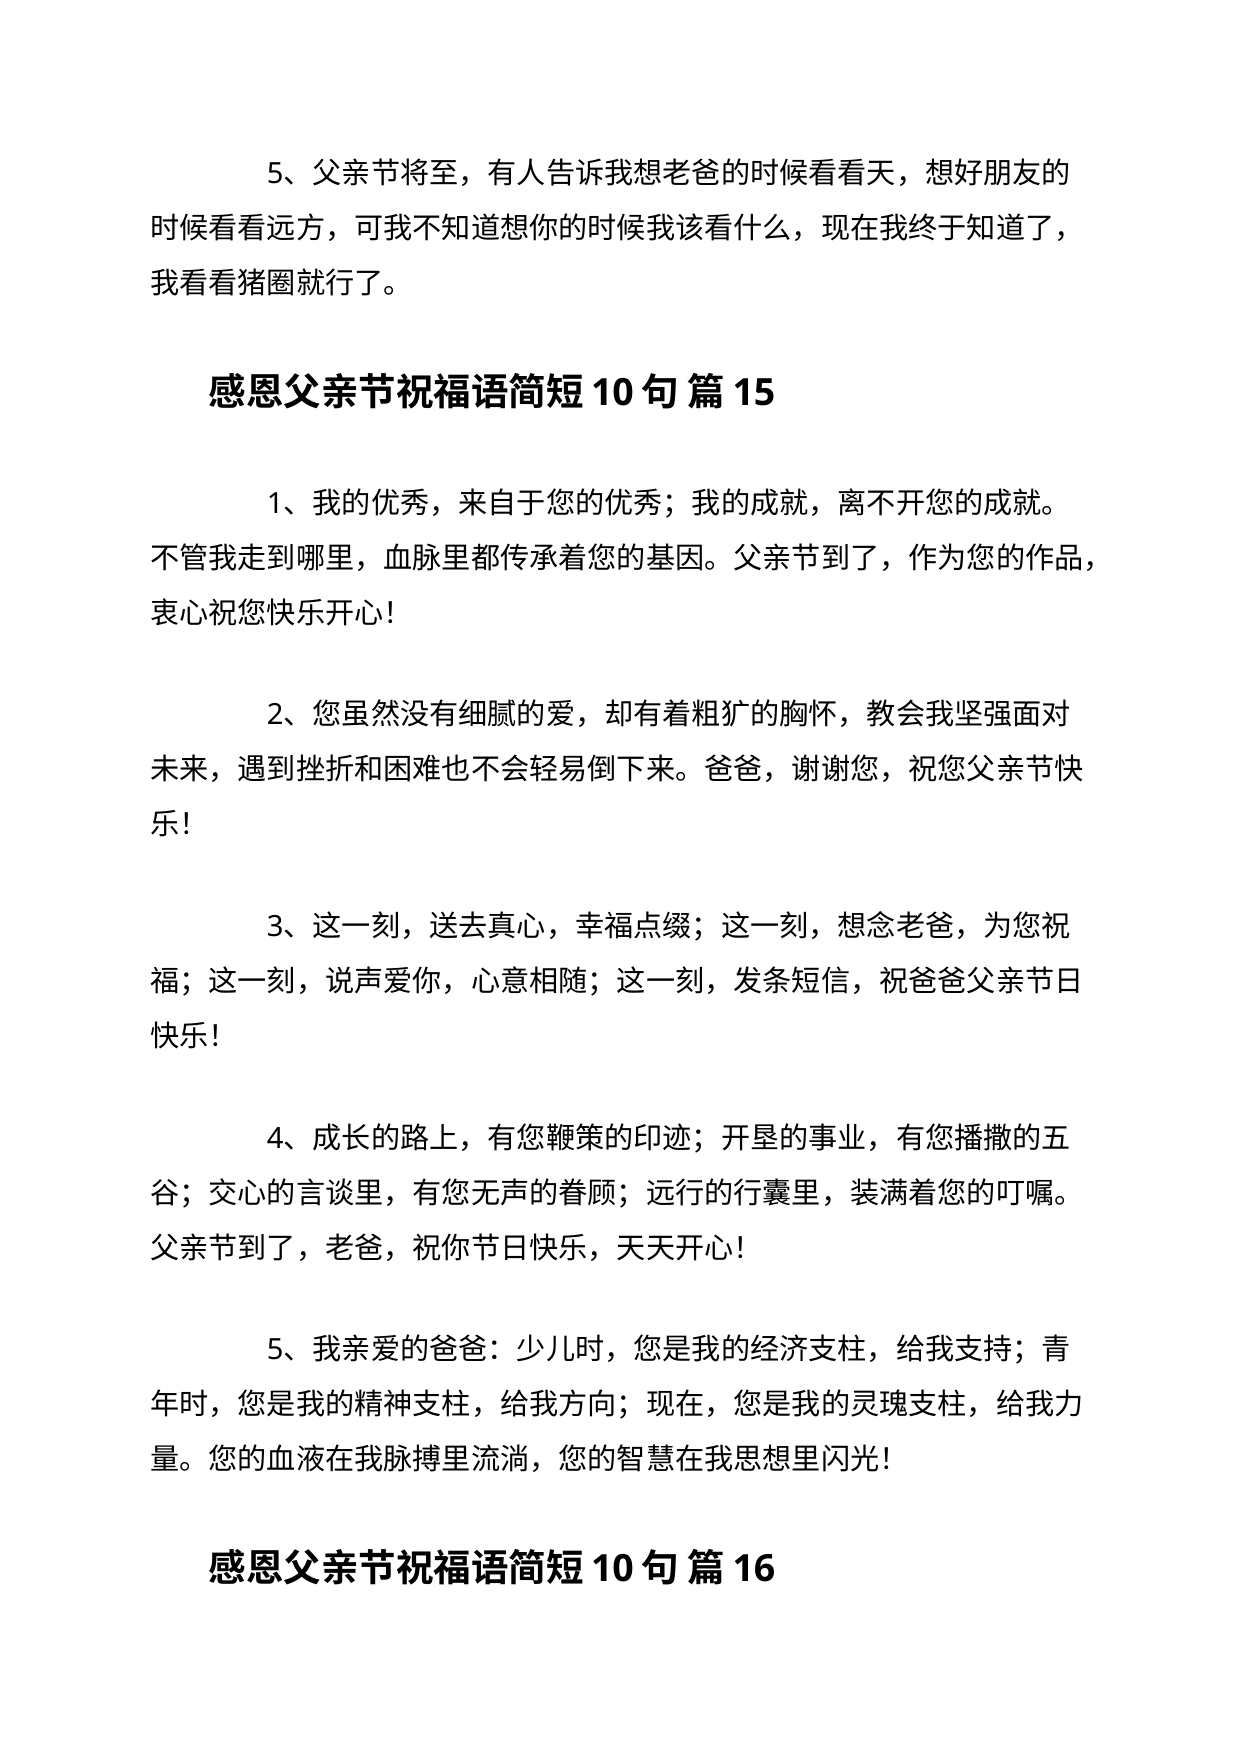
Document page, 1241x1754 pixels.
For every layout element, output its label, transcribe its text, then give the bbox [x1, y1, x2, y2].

text 感恩父亲节祝福语简短10句 篇15 [150, 362, 1090, 416]
text 感恩父亲节祝福语简短10句 篇16 [150, 1538, 1090, 1592]
text 3、这一刻，送去真心，幸福点缀；这一刻，想念老爸，为您祝福；这一刻，说声爱你，心意相随；这一刻，发条短信，祝爸爸父亲节日快乐！ [150, 903, 1090, 1055]
text 1、我的优秀，来自于您的优秀；我的成就，离不开您的成就。不管我走到哪里，血脉里都传承着您的基因。父亲节到了，作为您的作品，衷心祝您快乐开心！ [150, 479, 1090, 631]
text 5、我亲爱的爸爸：少儿时，您是我的经济支柱，给我支持；青年时，您是我的精神支柱，给我方向；现在，您是我的灵瑰支柱，给我力量。您的血液在我脉搏里流淌，您的智慧在我思想里闪光！ [150, 1326, 1090, 1478]
text 5、父亲节将至，有人告诉我想老爸的时候看看天，想好朋友的时候看看远方，可我不知道想你的时候我该看什么，现在我终于知道了，我看看猪圈就行了。 [150, 150, 1090, 302]
text 4、成长的路上，有您鞭策的印迹；开垦的事业，有您播撒的五谷；交心的言谈里，有您无声的眷顾；远行的行囊里，装满着您的叮嘱。父亲节到了，老爸，祝你节日快乐，天天开心！ [150, 1114, 1090, 1266]
text 2、您虽然没有细腻的爱，却有着粗犷的胸怀，教会我坚强面对未来，遇到挫折和困难也不会轻易倒下来。爸爸，谢谢您，祝您父亲节快乐！ [150, 691, 1090, 843]
